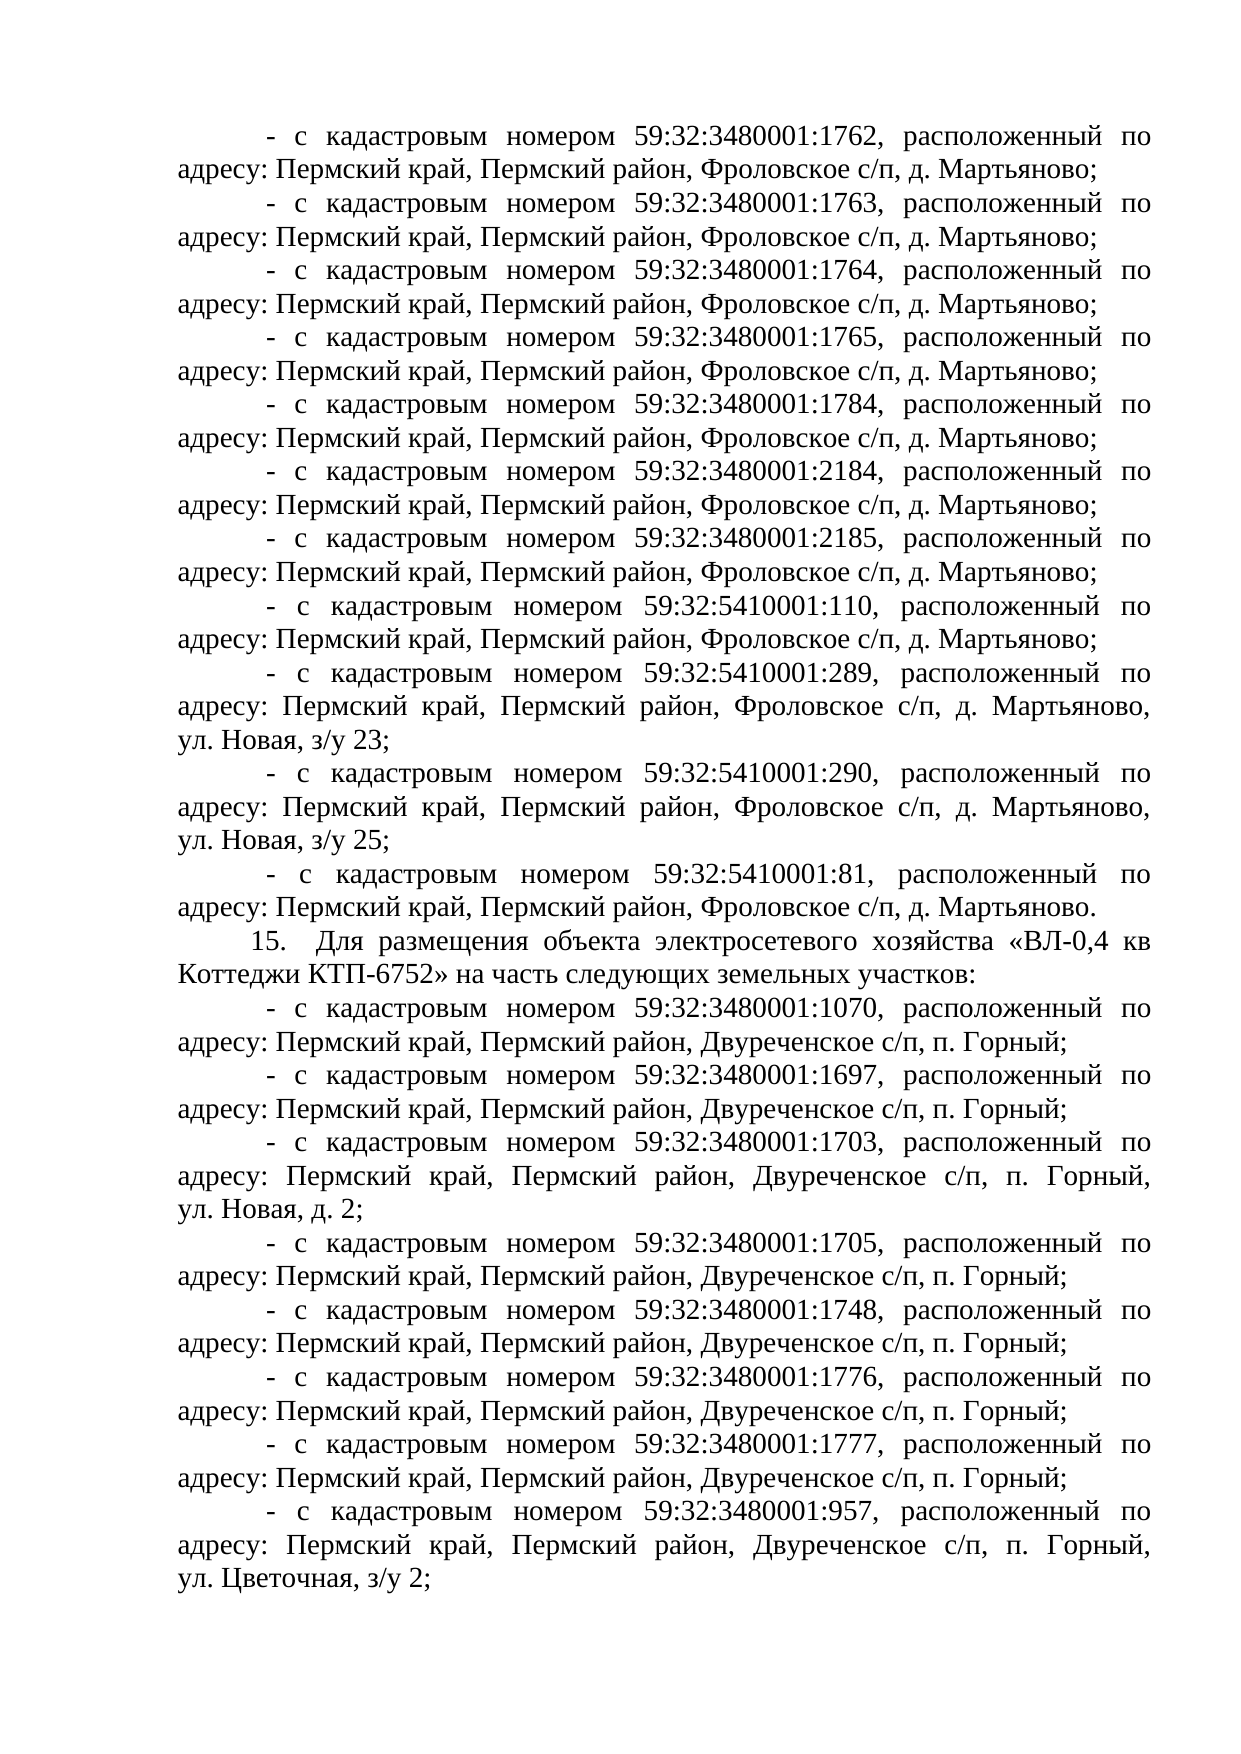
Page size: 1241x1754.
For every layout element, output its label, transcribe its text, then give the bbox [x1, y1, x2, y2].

list - с кадастровым номером 59:32:3480001:1777, расположенный по адресу: Пермский край, Пермский район, Двуреченское с/п, п. Горный; [177, 1426, 1152, 1493]
list - с кадастровым номером 59:32:3480001:2185, расположенный по адресу: Пермский край, Пермский район, Фроловское с/п, д. Мартьяново; [177, 521, 1152, 588]
list - с кадастровым номером 59:32:3480001:957, расположенный по адресу: Пермский край, Пермский район, Двуреченское с/п, п. Горный, ул. Цветочная, з/у 2; [177, 1493, 1152, 1594]
list - с кадастровым номером 59:32:5410001:289, расположенный по адресу: Пермский край, Пермский район, Фроловское с/п, д. Мартьяново, ул. Новая, з/у 23; [177, 655, 1152, 755]
text 15. Для размещения объекта электросетевого хозяйства «ВЛ-0,4 кв Коттеджи КТП-6752» на часть следующих земельных участков: [177, 923, 1152, 990]
list - с кадастровым номером 59:32:3480001:1784, расположенный по адресу: Пермский край, Пермский район, Фроловское с/п, д. Мартьяново; [177, 386, 1152, 453]
list - с кадастровым номером 59:32:3480001:1703, расположенный по адресу: Пермский край, Пермский район, Двуреченское с/п, п. Горный, ул. Новая, д. 2; [177, 1124, 1152, 1225]
list - с кадастровым номером 59:32:3480001:1748, расположенный по адресу: Пермский край, Пермский район, Двуреченское с/п, п. Горный; [177, 1292, 1152, 1359]
list - с кадастровым номером 59:32:3480001:1697, расположенный по адресу: Пермский край, Пермский район, Двуреченское с/п, п. Горный; [177, 1057, 1152, 1124]
list - с кадастровым номером 59:32:3480001:1070, расположенный по адресу: Пермский край, Пермский район, Двуреченское с/п, п. Горный; [177, 990, 1152, 1057]
list - с кадастровым номером 59:32:3480001:1763, расположенный по адресу: Пермский край, Пермский район, Фроловское с/п, д. Мартьяново; [177, 185, 1152, 252]
list - с кадастровым номером 59:32:5410001:110, расположенный по адресу: Пермский край, Пермский район, Фроловское с/п, д. Мартьяново; [177, 588, 1152, 655]
list - с кадастровым номером 59:32:3480001:1762, расположенный по адресу: Пермский край, Пермский район, Фроловское с/п, д. Мартьяново; [177, 118, 1152, 185]
list - с кадастровым номером 59:32:3480001:1765, расположенный по адресу: Пермский край, Пермский район, Фроловское с/п, д. Мартьяново; [177, 319, 1152, 386]
list - с кадастровым номером 59:32:5410001:81, расположенный по адресу: Пермский край, Пермский район, Фроловское с/п, д. Мартьяново. [177, 856, 1152, 923]
list - с кадастровым номером 59:32:3480001:1776, расположенный по адресу: Пермский край, Пермский район, Двуреченское с/п, п. Горный; [177, 1359, 1152, 1426]
list - с кадастровым номером 59:32:3480001:1705, расположенный по адресу: Пермский край, Пермский район, Двуреченское с/п, п. Горный; [177, 1225, 1152, 1292]
list - с кадастровым номером 59:32:3480001:2184, расположенный по адресу: Пермский край, Пермский район, Фроловское с/п, д. Мартьяново; [177, 453, 1152, 521]
list - с кадастровым номером 59:32:5410001:290, расположенный по адресу: Пермский край, Пермский район, Фроловское с/п, д. Мартьяново, ул. Новая, з/у 25; [177, 755, 1152, 856]
list - с кадастровым номером 59:32:3480001:1764, расположенный по адресу: Пермский край, Пермский район, Фроловское с/п, д. Мартьяново; [177, 252, 1152, 319]
